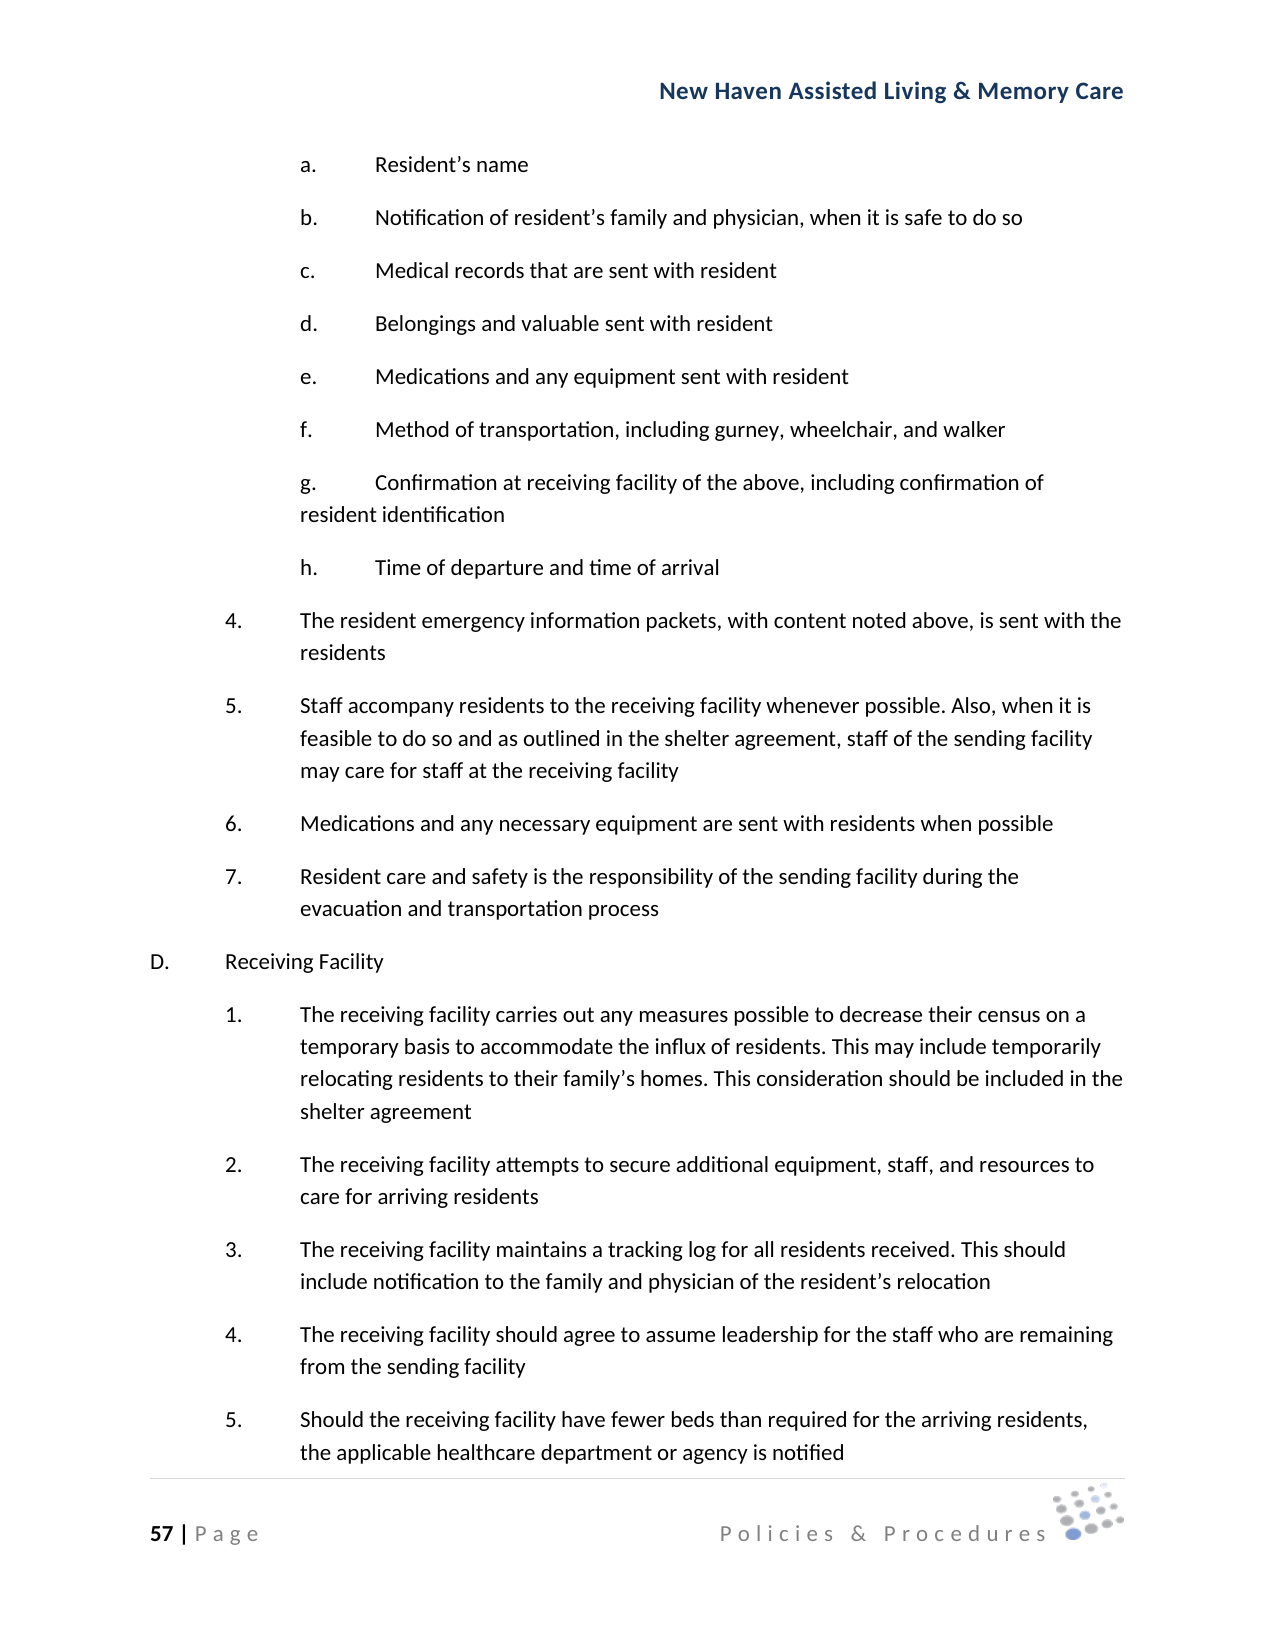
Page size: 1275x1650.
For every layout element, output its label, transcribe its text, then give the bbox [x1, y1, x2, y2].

text 7. Resident care and safety is the responsibility of the sending facility during the evacuation and transportation process [225, 862, 1125, 922]
picture [1052, 1481, 1125, 1542]
text e. Medications and any equipment sent with resident [300, 362, 1125, 390]
text 2. The receiving facility attempts to secure additional equipment, staff, and resources to care for arriving residents [225, 1150, 1125, 1210]
text 5. Should the receiving facility have fewer beds than required for the arriving residents, the applicable healthcare department or agency is notified [225, 1405, 1125, 1466]
text f. Method of transportation, including gurney, wheelchair, and walker [300, 415, 1125, 443]
text g. Confirmation at receiving facility of the above, including confirmation of resident identification [300, 468, 1125, 528]
text 3. The receiving facility maintains a tracking log for all residents received. This should include notification to the family and physician of the resident’s relocation [225, 1235, 1125, 1295]
text 4. The resident emergency information packets, with content noted above, is sent with the residents [225, 606, 1125, 667]
text b. Notification of resident’s family and physician, when it is safe to do so [300, 203, 1125, 231]
text c. Medical records that are sent with resident [300, 256, 1125, 284]
text 1. The receiving facility carries out any measures possible to decrease their census on a temporary basis to accommodate the influx of residents. This may include temporarily relocating residents to their family’s homes. This consideration should be included in the shelter agreement [225, 1000, 1125, 1125]
text 6. Medications and any necessary equipment are sent with residents when possible [150, 809, 1125, 837]
text D. Receiving Facility [150, 947, 1125, 975]
text a. Resident’s name [300, 150, 1125, 178]
text h. Time of departure and time of arrival [300, 553, 1125, 581]
text 5. Staff accompany residents to the receiving facility whenever possible. Also, when it is feasible to do so and as outlined in the shelter agreement, staff of the sending facility may care for staff at the receiving facility [225, 692, 1125, 784]
text d. Belongings and valuable sent with resident [300, 309, 1125, 337]
text 4. The receiving facility should agree to assume leadership for the staff who are remaining from the sending facility [225, 1320, 1125, 1380]
